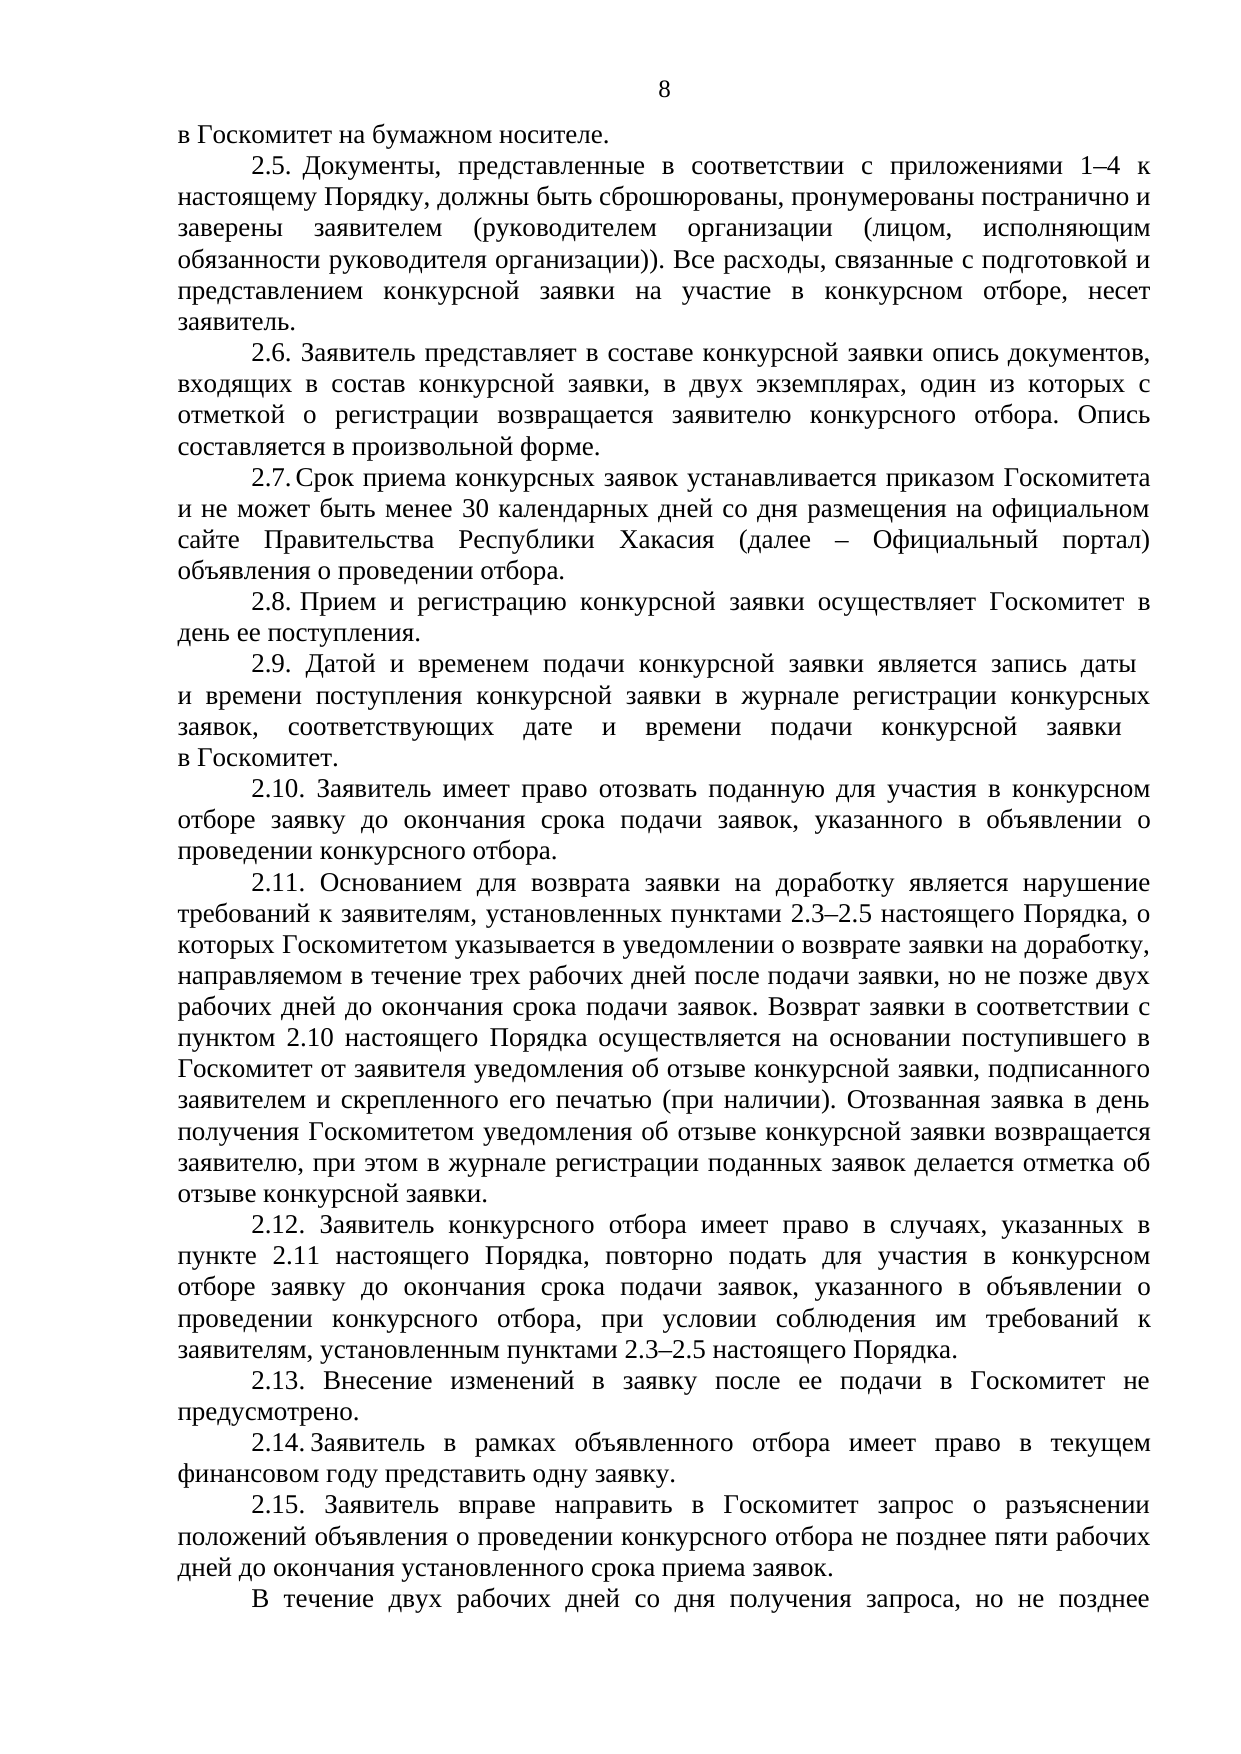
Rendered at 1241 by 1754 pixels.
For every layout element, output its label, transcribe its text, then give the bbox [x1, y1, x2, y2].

text 2.15. Заявитель вправе направить в Госкомитет запрос о разъяснении положений объявления о проведении конкурсного отбора не позднее пяти рабочих дней до окончания установленного срока приема заявок. [177, 1488, 1152, 1582]
text 2.8. Прием и регистрацию конкурсной заявки осуществляет Госкомитет в день ее поступления. [177, 585, 1152, 648]
text 2.5. Документы, представленные в соответствии с приложениями 1–4 к настоящему Порядку, должны быть сброшюрованы, пронумерованы постранично и заверены заявителем (руководителем организации (лицом, исполняющим обязанности руководителя организации)). Все расходы, связанные с подготовкой и представлением конкурсной заявки на участие в конкурсном отборе, несет заявитель. [177, 149, 1152, 336]
text 2.10. Заявитель имеет право отозвать поданную для участия в конкурсном отборе заявку до окончания срока подачи заявок, указанного в объявлении о проведении конкурсного отбора. [177, 772, 1152, 866]
text 2.13. Внесение изменений в заявку после ее подачи в Госкомитет не предусмотрено. [177, 1364, 1152, 1426]
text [177, 118, 1152, 149]
text 2.12. Заявитель конкурсного отбора имеет право в случаях, указанных в пункте 2.11 настоящего Порядка, повторно подать для участия в конкурсном отборе заявку до окончания срока подачи заявок, указанного в объявлении о проведении конкурсного отбора, при условии соблюдения им требований к заявителям, установленным пунктами 2.3–2.5 настоящего Порядка. [177, 1208, 1152, 1364]
text 2.14. Заявитель в рамках объявленного отбора имеет право в текущем финансовом году представить одну заявку. [177, 1426, 1152, 1488]
text 2.11. Основанием для возврата заявки на доработку является нарушение требований к заявителям, установленных пунктами 2.3–2.5 настоящего Порядка, о которых Госкомитетом указывается в уведомлении о возврате заявки на доработку, направляемом в течение трех рабочих дней после подачи заявки, но не позже двух рабочих дней до окончания срока подачи заявок. Возврат заявки в соответствии с пунктом 2.10 настоящего Порядка осуществляется на основании поступившего в Госкомитет от заявителя уведомления об отзыве конкурсной заявки, подписанного заявителем и скрепленного его печатью (при наличии). Отозванная заявка в день получения Госкомитетом уведомления об отзыве конкурсной заявки возвращается заявителю, при этом в журнале регистрации поданных заявок делается отметка об отзыве конкурсной заявки. [177, 866, 1152, 1208]
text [177, 1582, 1152, 1613]
text 2.9. Датой и временем подачи конкурсной заявки является запись даты и времени поступления конкурсной заявки в журнале регистрации конкурсных заявок, соответствующих дате и времени подачи конкурсной заявки в Госкомитет. [177, 648, 1152, 772]
text 2.7. Срок приема конкурсных заявок устанавливается приказом Госкомитета и не может быть менее 30 календарных дней со дня размещения на официальном сайте Правительства Республики Хакасия (далее – Официальный портал) объявления о проведении отбора. [177, 461, 1152, 585]
text 2.6. Заявитель представляет в составе конкурсной заявки опись документов, входящих в состав конкурсной заявки, в двух экземплярах, один из которых с отметкой о регистрации возвращается заявителю конкурсного отбора. Опись составляется в произвольной форме. [177, 336, 1152, 461]
